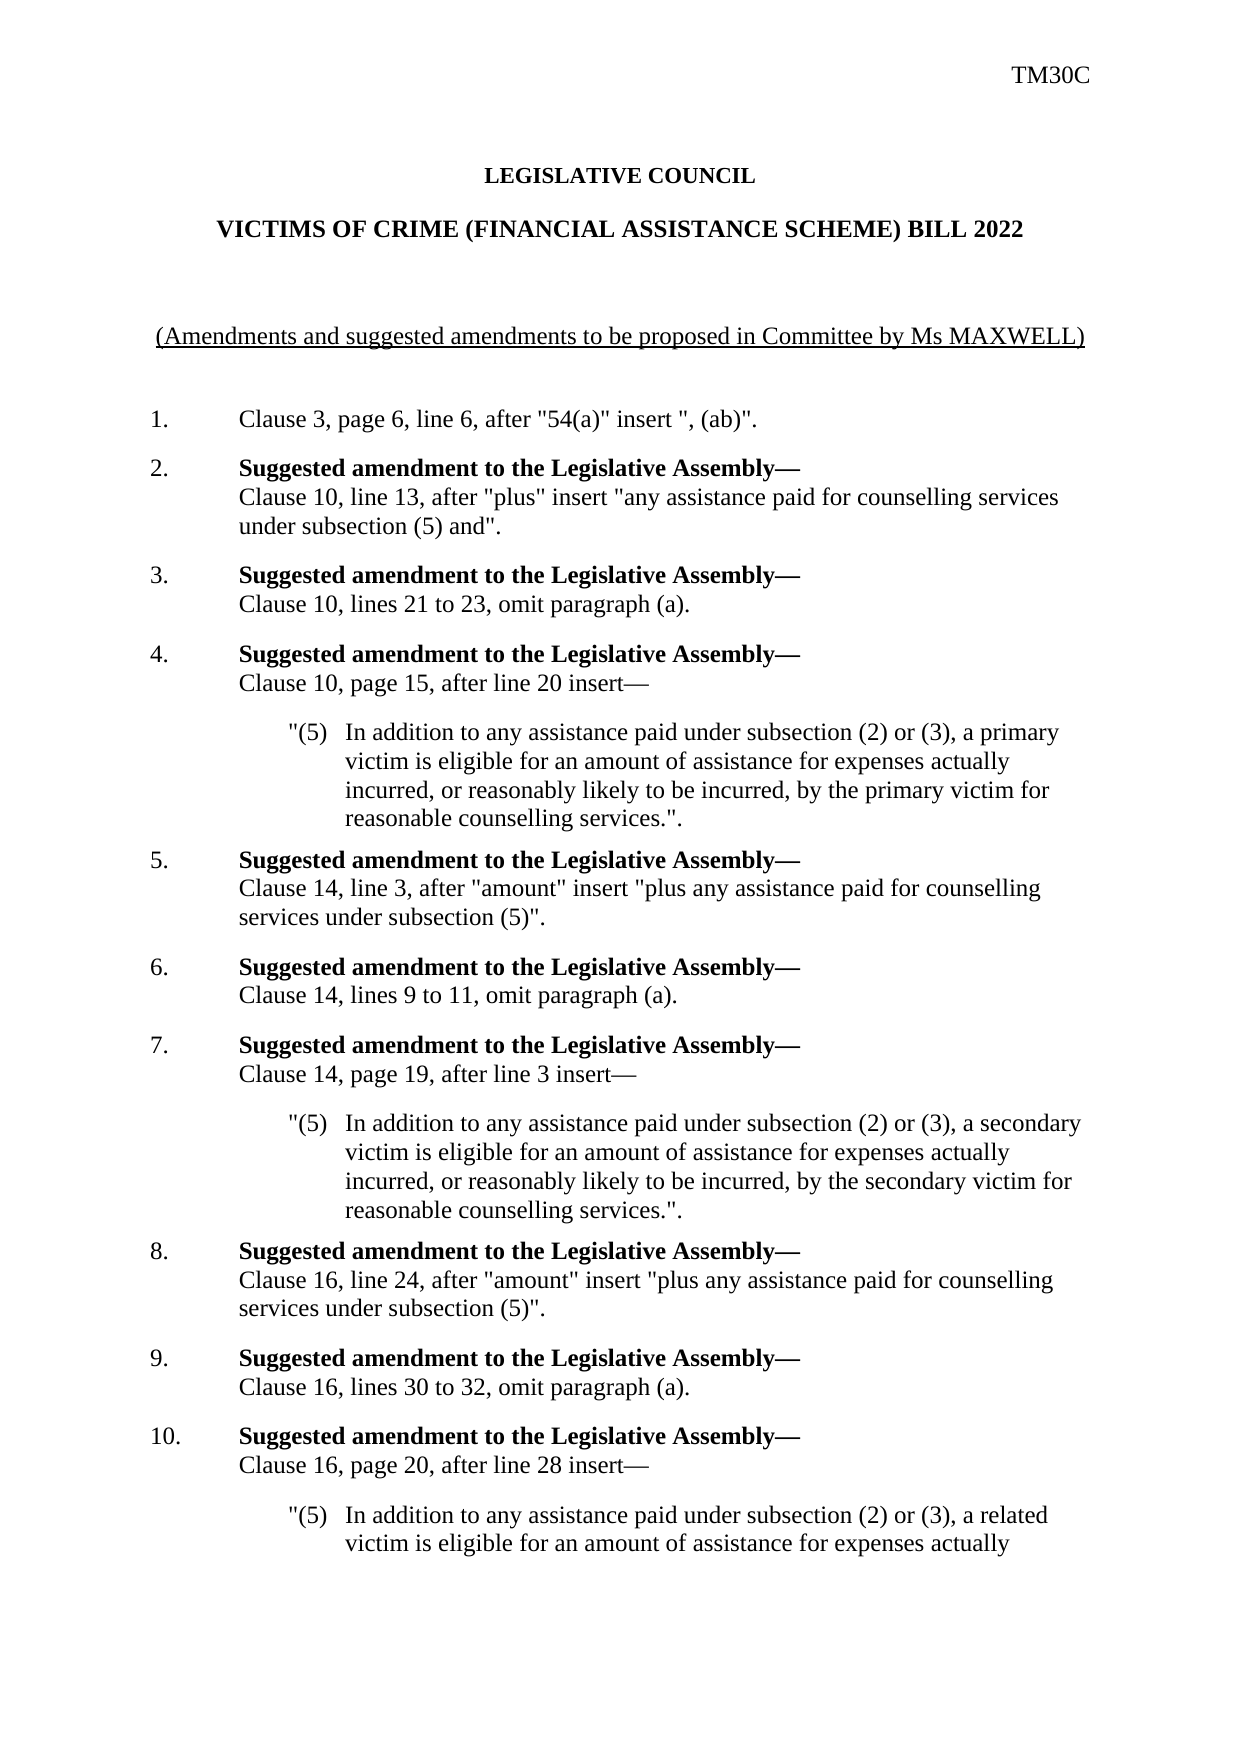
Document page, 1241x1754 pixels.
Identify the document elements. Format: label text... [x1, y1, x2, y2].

list Suggested amendment to the Legislative Assembly— Clause 10, page 15, after line 20 insert— [150, 639, 1090, 696]
list Suggested amendment to the Legislative Assembly— Clause 16, line 24, after "amount" insert "plus any assistance paid for counselling services under subsection (5)". [150, 1236, 1090, 1322]
subtitle "(5) In addition to any assistance paid under subsection (2) or (3), a secondary victim is eligible for an amount of assistance for expenses actually incurred, or reasonably likely to be incurred, by the secondary victim for reasonable counselling services.". [150, 1108, 1090, 1223]
list Suggested amendment to the Legislative Assembly— Clause 14, page 19, after line 3 insert— [150, 1030, 1090, 1088]
list Suggested amendment to the Legislative Assembly— Clause 10, lines 21 to 23, omit paragraph (a). [150, 561, 1090, 618]
list Suggested amendment to the Legislative Assembly— Clause 14, lines 9 to 11, omit paragraph (a). [150, 952, 1090, 1009]
list Suggested amendment to the Legislative Assembly— Clause 16, page 20, after line 28 insert— [150, 1421, 1090, 1479]
list Clause 3, page 6, line 6, after "54(a)" insert ", (ab)". [150, 404, 1090, 433]
text Legislative Council [0, 162, 1240, 189]
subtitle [150, 1500, 1090, 1557]
list Suggested amendment to the Legislative Assembly— Clause 10, line 13, after "plus" insert "any assistance paid for counselling services under subsection (5) and". [150, 453, 1090, 540]
list Suggested amendment to the Legislative Assembly— Clause 16, lines 30 to 32, omit paragraph (a). [150, 1343, 1090, 1401]
text (Amendments and suggested amendments to be proposed in Committee by Ms MAXWELL) [150, 321, 1090, 350]
list Suggested amendment to the Legislative Assembly— Clause 14, line 3, after "amount" insert "plus any assistance paid for counselling services under subsection (5)". [150, 845, 1090, 931]
subtitle "(5) In addition to any assistance paid under subsection (2) or (3), a primary victim is eligible for an amount of assistance for expenses actually incurred, or reasonably likely to be incurred, by the primary victim for reasonable counselling services.". [150, 717, 1090, 832]
text VICTIMS OF CRIME (FINANCIAL ASSISTANCE SCHEME) BILL 2022 [150, 214, 1090, 243]
